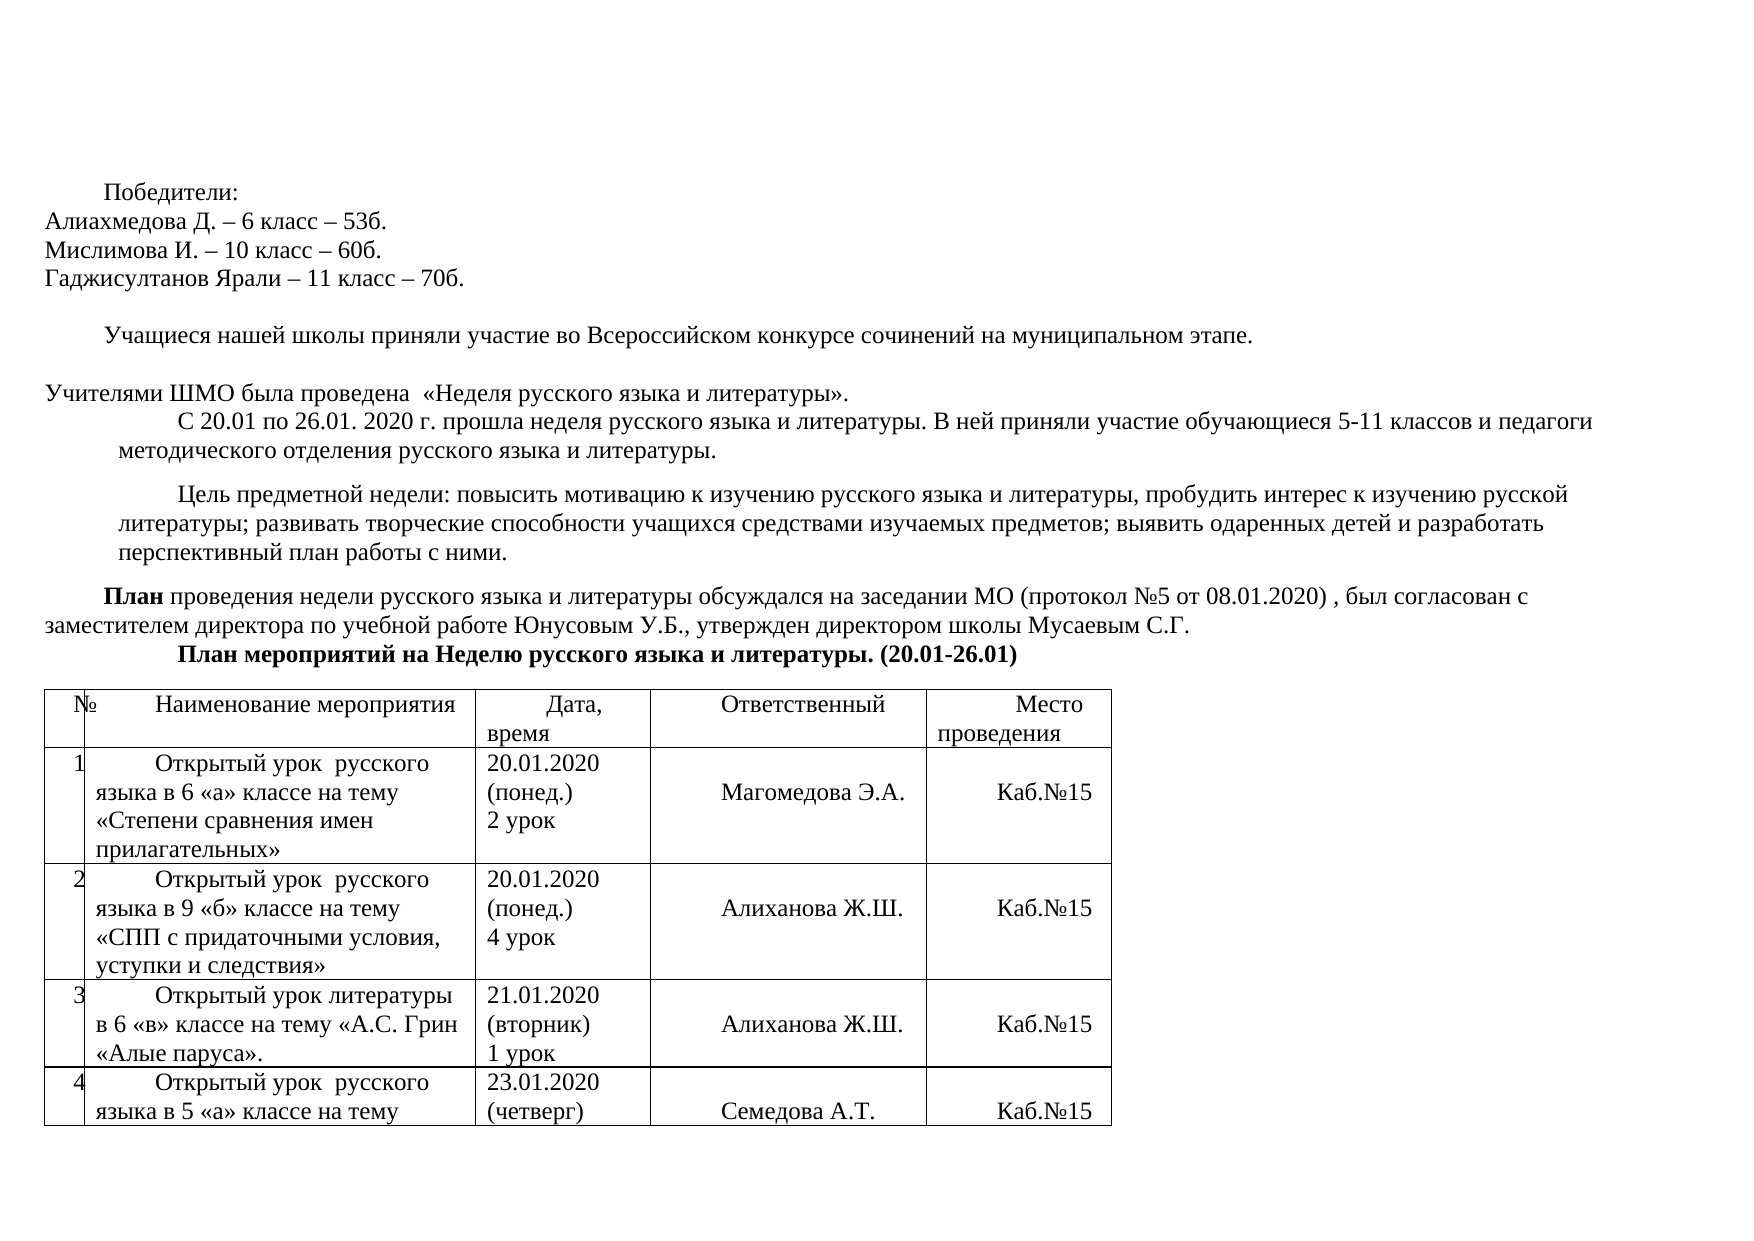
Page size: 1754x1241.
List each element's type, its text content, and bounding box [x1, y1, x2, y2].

table_cell Открытый урок русского языка в 6 «а» классе на тему «Степени сравнения имен прилагательных» [85, 748, 475, 863]
table_cell 2 [45, 864, 84, 979]
text План проведения недели русского языка и литературы обсуждался на заседании МО (протокол №5 от 08.01.2020) , был согласован с заместителем директора по учебной работе Юнусовым У.Б., утвержден директором школы Мусаевым С.Г. [44, 581, 1636, 639]
table_cell 21.01.2020 (вторник) 1 урок [476, 980, 650, 1066]
table_cell Каб.№15 [927, 748, 1111, 863]
table_header Ответственный [651, 690, 926, 747]
table_cell 3 [45, 980, 84, 1066]
table_header Наименование мероприятия [85, 690, 475, 747]
table_header № [45, 690, 84, 747]
table_cell Алиханова Ж.Ш. [651, 864, 926, 979]
table_cell 20.01.2020 (понед.) 4 урок [476, 864, 650, 979]
text Победители: Алиахмедова Д. – 6 класс – 53б. Мислимова И. – 10 класс – 60б. Гаджисултанов Ярали – 11 класс – 70б. [44, 177, 1636, 320]
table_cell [476, 1068, 650, 1125]
table_cell Семедова А.Т. [651, 1068, 926, 1125]
table_cell Алиханова Ж.Ш. [651, 980, 926, 1066]
text Учащиеся нашей школы приняли участие во Всероссийском конкурсе сочинений на муниципальном этапе. Учителями ШМО была проведена «Неделя русского языка и литературы». [44, 320, 1636, 406]
table_cell Каб.№15 [927, 864, 1111, 979]
table_cell Каб.№15 [927, 980, 1111, 1066]
table_cell Магомедова Э.А. [651, 748, 926, 863]
text План мероприятий на Неделю русского языка и литературы. (20.01-26.01) [118, 639, 1636, 668]
table_cell Открытый урок русского языка в 9 «б» классе на тему «СПП с придаточными условия, уступки и следствия» [85, 864, 475, 979]
text Цель предметной недели: повысить мотивацию к изучению русского языка и литературы, пробудить интерес к изучению русской литературы; развивать творческие способности учащихся средствами изучаемых предметов; выявить одаренных детей и разработать перспективный план работы с ними. [118, 479, 1636, 566]
table_cell Каб.№15 [927, 1068, 1111, 1125]
table_header Место проведения [927, 690, 1111, 747]
table_cell Открытый урок литературы в 6 «в» классе на тему «А.С. Грин «Алые паруса». [85, 980, 475, 1066]
table_cell 20.01.2020 (понед.) 2 урок [476, 748, 650, 863]
table_cell 1 [45, 748, 84, 863]
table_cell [85, 1068, 475, 1125]
table_cell 4 [45, 1068, 84, 1125]
text С 20.01 по 26.01. 2020 г. прошла неделя русского языка и литературы. В ней приняли участие обучающиеся 5-11 классов и педагоги методического отделения русского языка и литературы. [118, 406, 1636, 464]
table_header Дата, время [476, 690, 650, 747]
